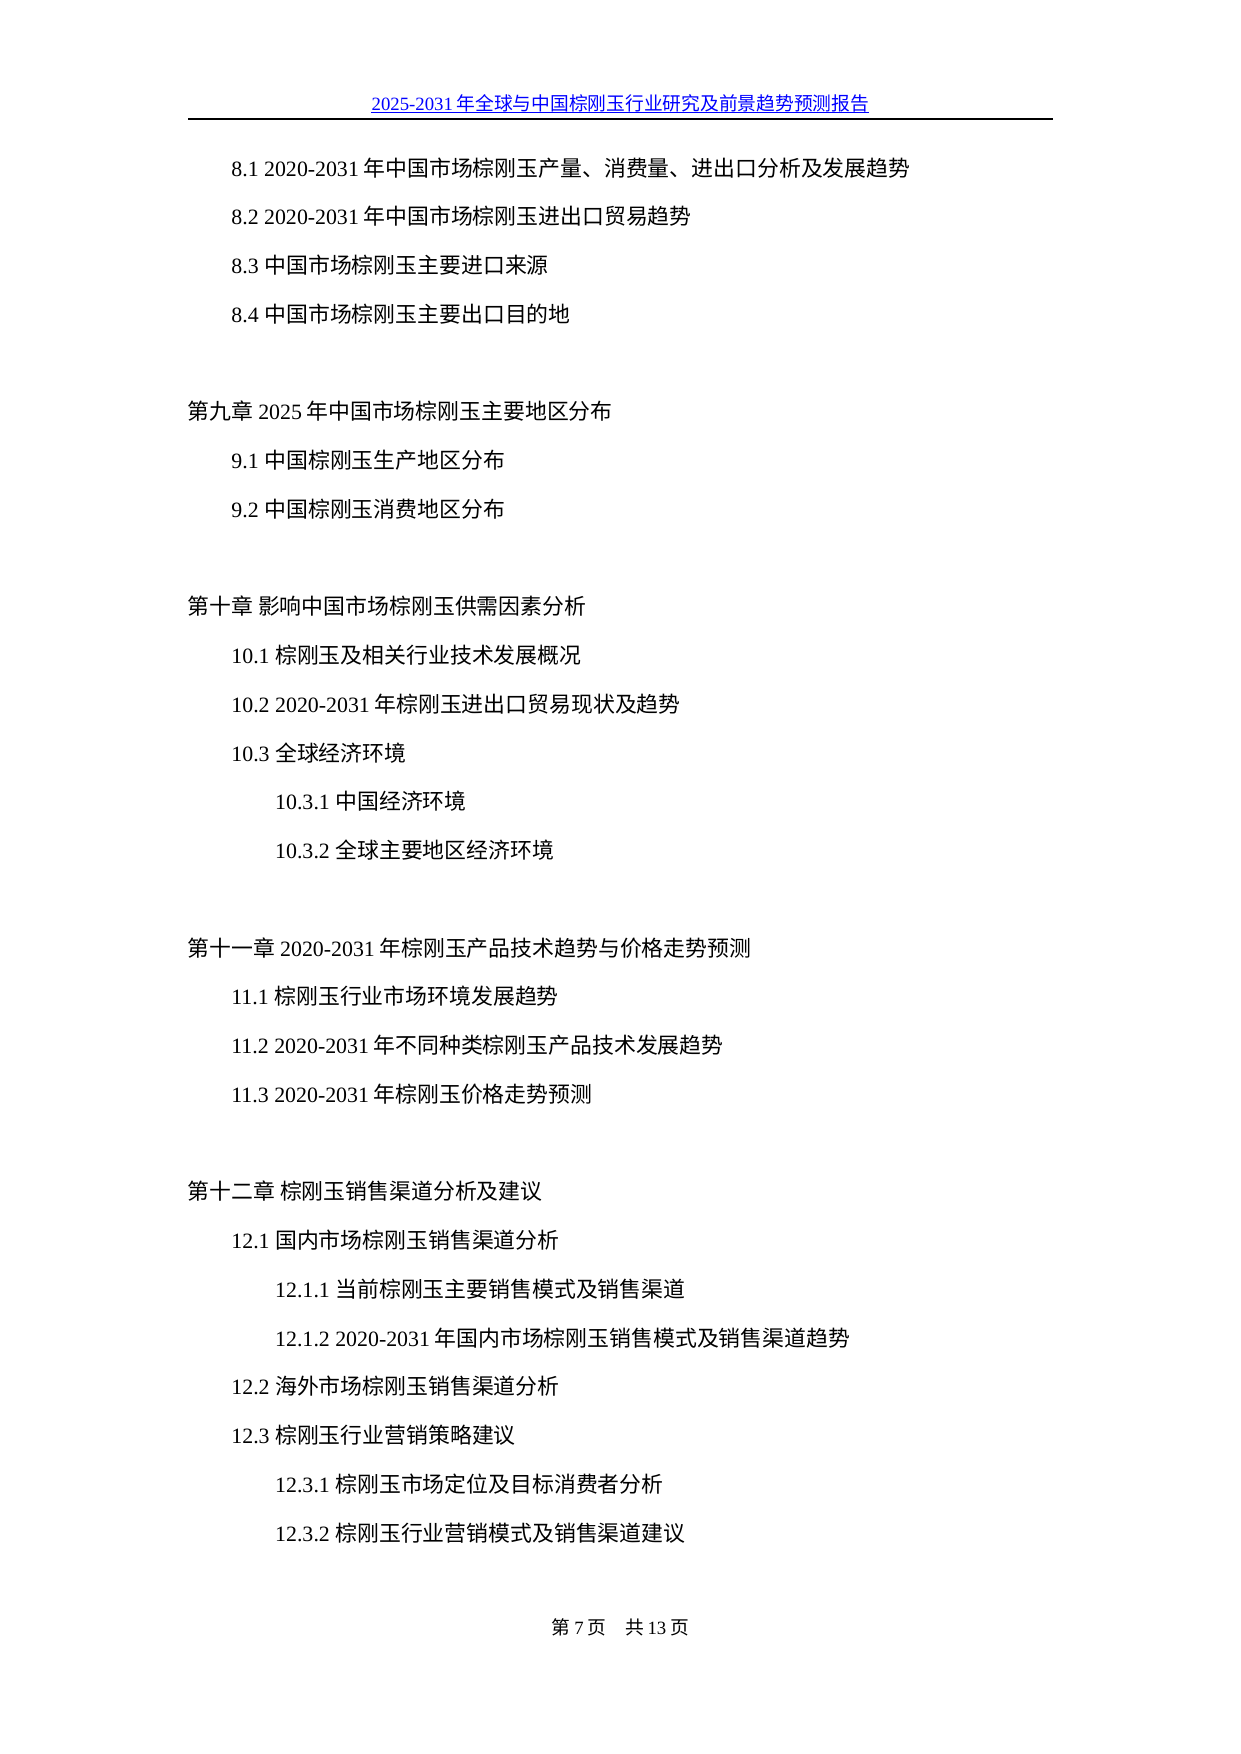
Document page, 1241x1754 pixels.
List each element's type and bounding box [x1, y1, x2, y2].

text [187, 150, 1053, 1548]
